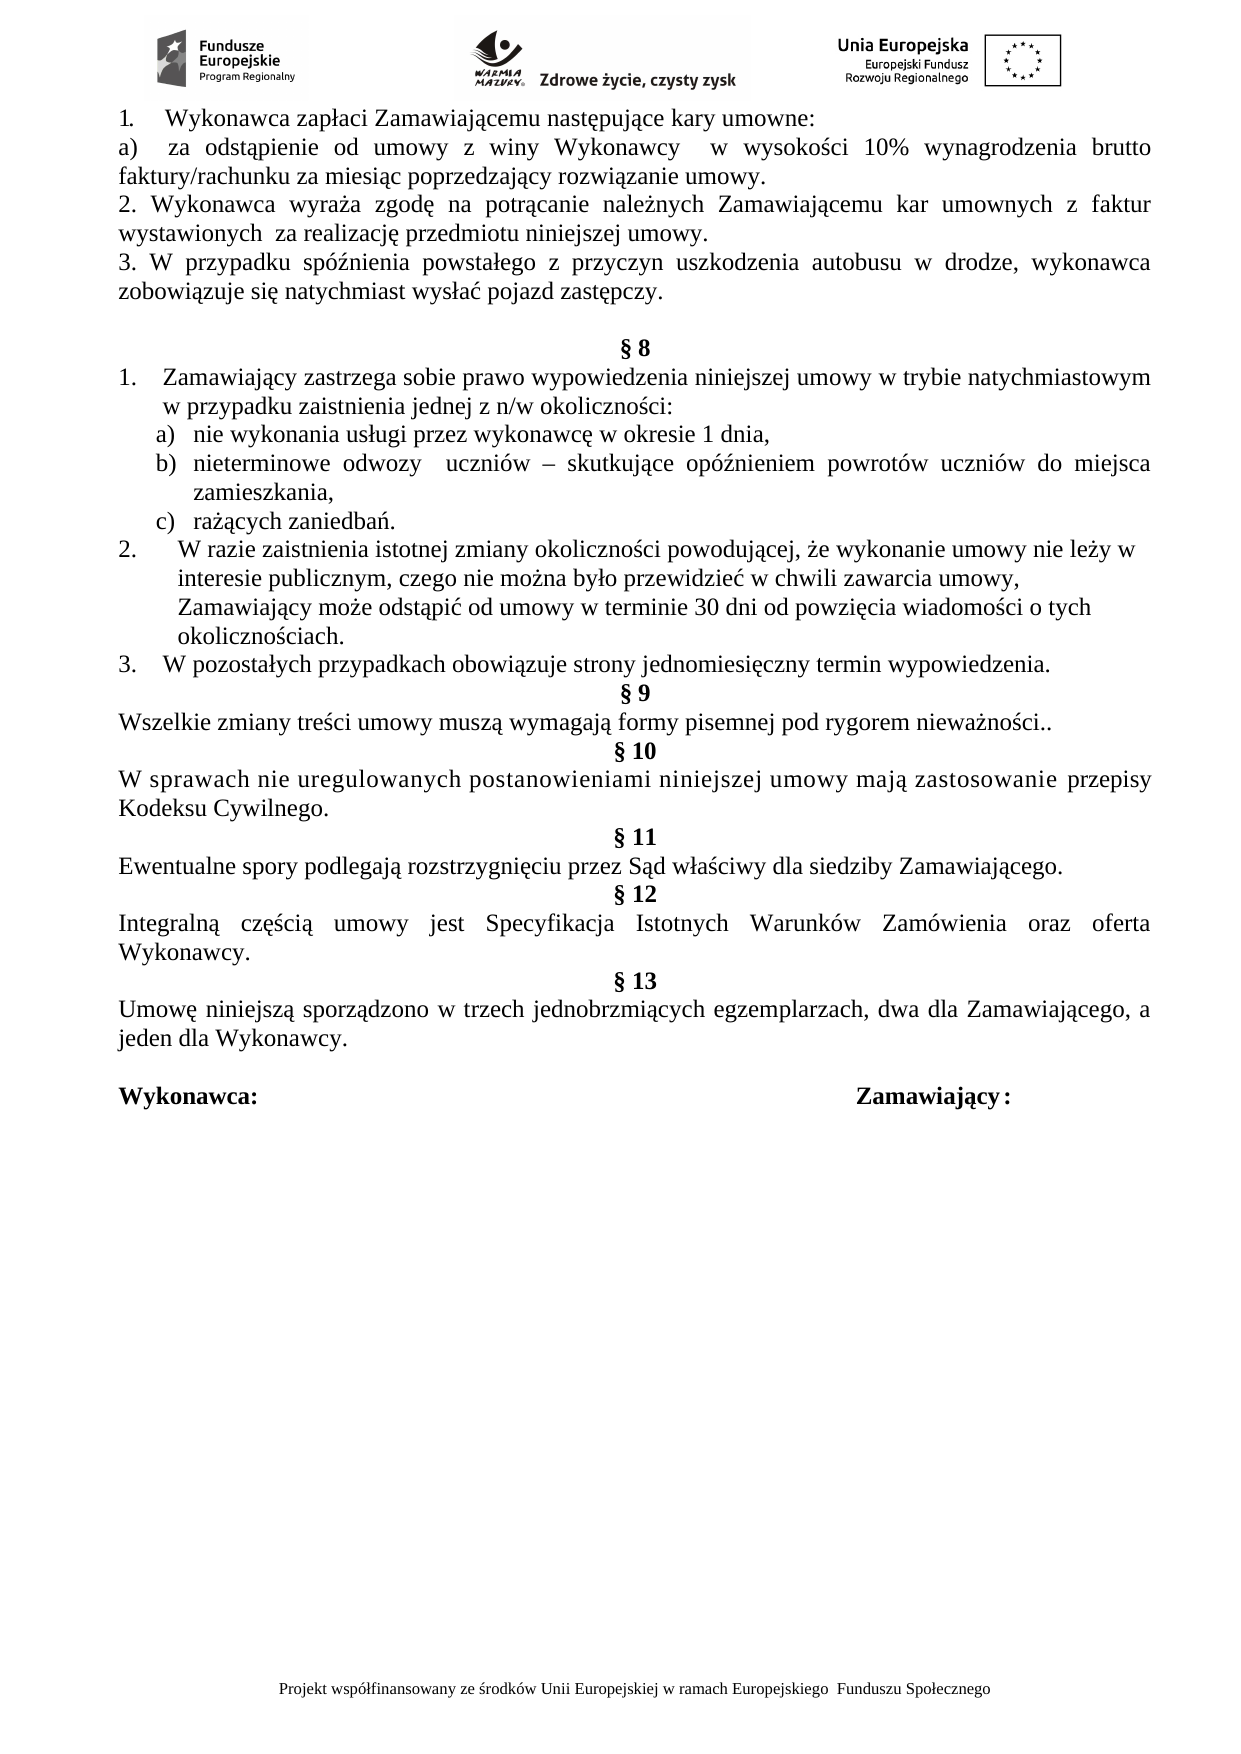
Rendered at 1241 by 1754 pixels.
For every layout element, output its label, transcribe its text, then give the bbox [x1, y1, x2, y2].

text § 13 [118, 966, 1152, 994]
text 2. Wykonawca wyraża zgodę na potrącanie należnych Zamawiającemu kar umownych z faktur wystawionych za realizację przedmiotu niniejszej umowy. [118, 189, 1152, 247]
list nieterminowe odwozy uczniów – skutkujące opóźnieniem powrotów uczniów do miejsca zamieszkania, [156, 448, 1152, 506]
text Umowę niniejszą sporządzono w trzech jednobrzmiących egzemplarzach, dwa dla Zamawiającego, a jeden dla Wykonawcy. [118, 994, 1152, 1052]
list W pozostałych przypadkach obowiązuje strony jednomiesięczny termin wypowiedzenia. [118, 649, 1152, 678]
list Zamawiający zastrzega sobie prawo wypowiedzenia niniejszej umowy w trybie natychmiastowym w przypadku zaistnienia jednej z n/w okoliczności: [118, 362, 1152, 419]
text Wszelkie zmiany treści umowy muszą wymagają formy pisemnej pod rygorem nieważności.. [118, 707, 1152, 736]
text § 12 [118, 879, 1152, 908]
text Ewentualne spory podlegają rozstrzygnięciu przez Sąd właściwy dla siedziby Zamawiającego. [118, 851, 1152, 879]
text § 8 [118, 333, 1152, 362]
text § 9 [118, 678, 1152, 707]
list rażących zaniedbań. [156, 506, 1152, 534]
list W razie zaistnienia istotnej zmiany okoliczności powodującej, że wykonanie umowy nie leży w interesie publicznym, czego nie można było przewidzieć w chwili zawarcia umowy, Zamawiający może odstąpić od umowy w terminie 30 dni od powzięcia wiadomości o tych okolicznościach. [118, 534, 1152, 649]
text Integralną częścią umowy jest Specyfikacja Istotnych Warunków Zamówienia oraz oferta Wykonawcy. [118, 908, 1152, 966]
picture [143, 15, 309, 101]
text 3. W przypadku spóźnienia powstałego z przyczyn uszkodzenia autobusu w drodze, wykonawca zobowiązuje się natychmiast wysłać pojazd zastępczy. [118, 247, 1152, 304]
list nie wykonania usługi przez wykonawcę w okresie 1 dnia, [156, 419, 1152, 448]
text § 11 [118, 822, 1152, 851]
picture [454, 15, 751, 101]
text 1. Wykonawca zapłaci Zamawiającemu następujące kary umowne: [118, 103, 1152, 132]
picture [821, 17, 1079, 103]
text W sprawach nie uregulowanych postanowieniami niniejszej umowy mają zastosowanie przepisy Kodeksu Cywilnego. [118, 764, 1152, 822]
text a) za odstąpienie od umowy z winy Wykonawcy w wysokości 10% wynagrodzenia brutto faktury/rachunku za miesiąc poprzedzający rozwiązanie umowy. [118, 132, 1152, 189]
text Wykonawca: Zamawiający : [118, 1081, 1152, 1109]
text § 10 [118, 736, 1152, 764]
